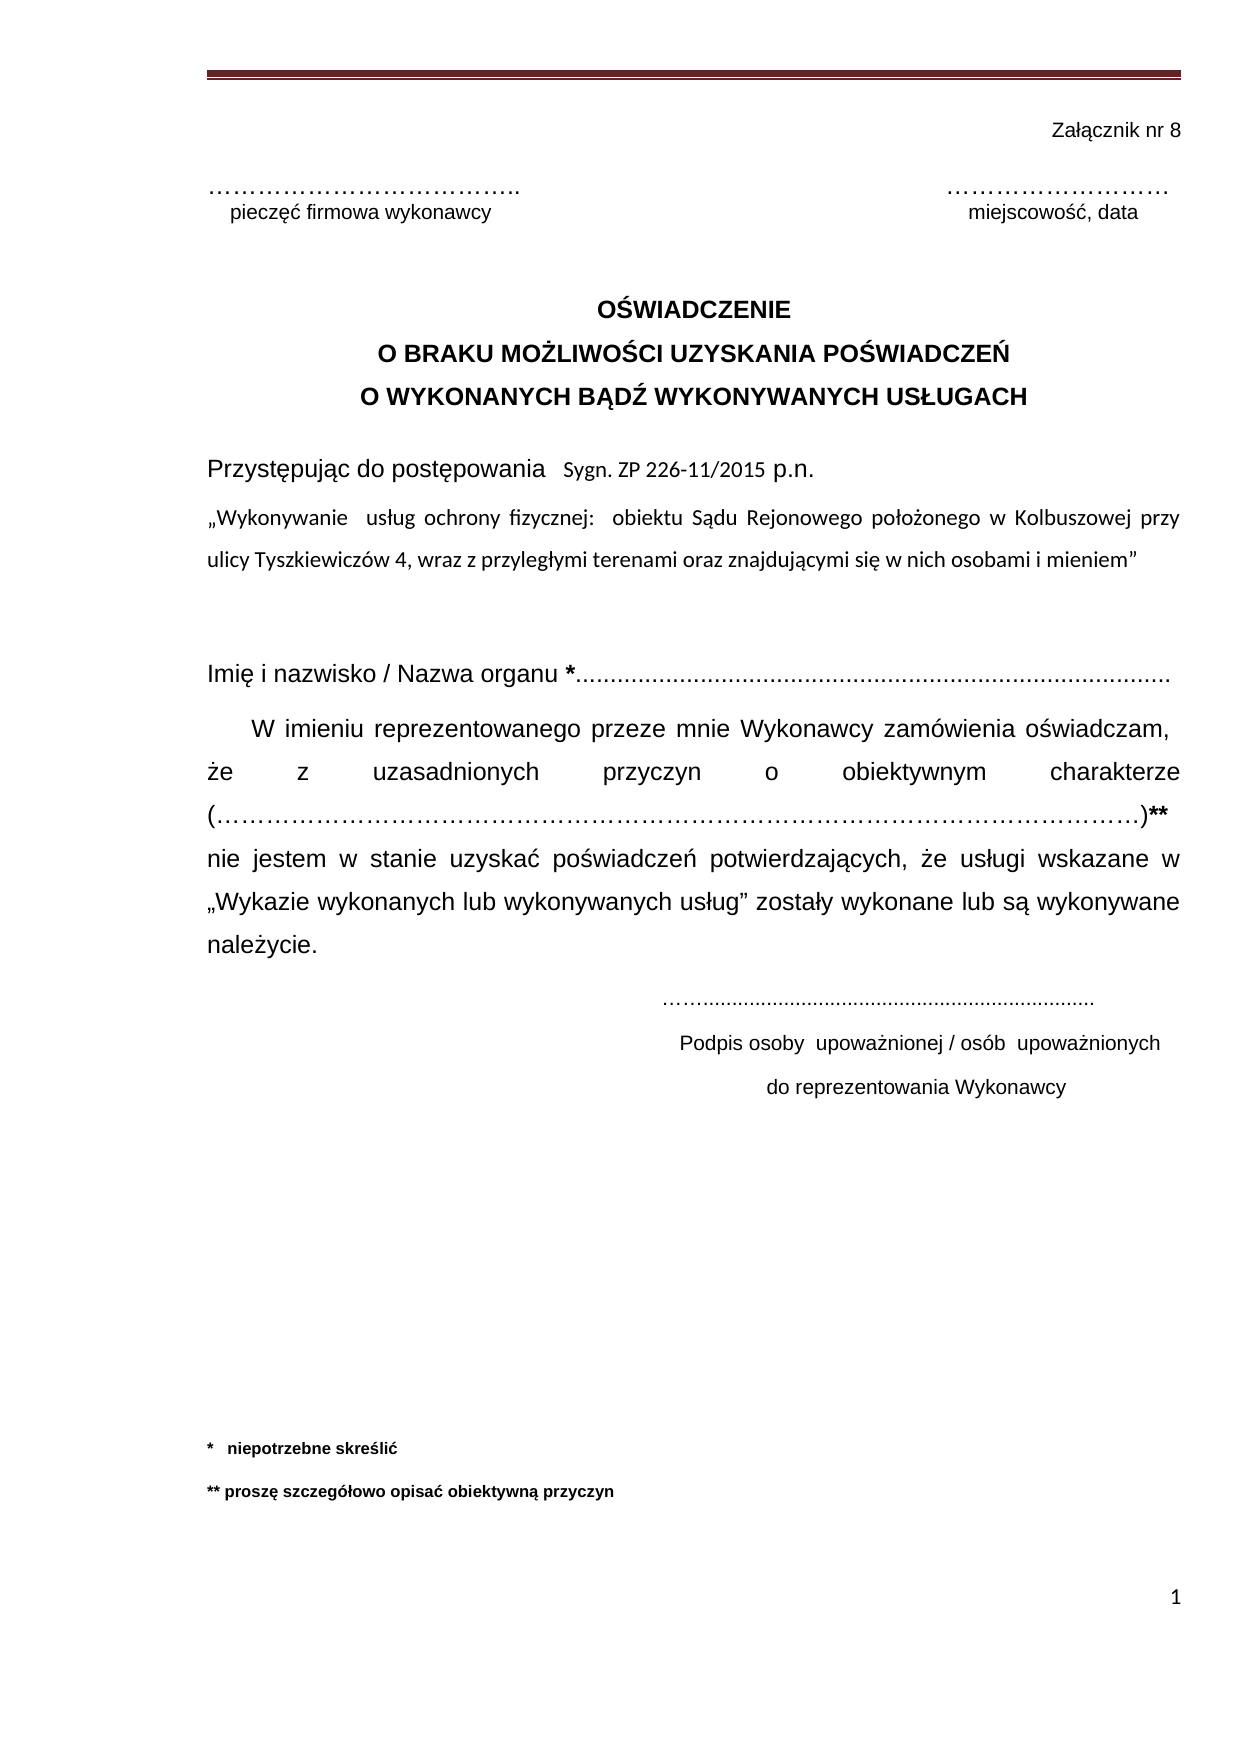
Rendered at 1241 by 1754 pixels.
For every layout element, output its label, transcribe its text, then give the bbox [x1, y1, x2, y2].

text Imię i nazwisko / Nazwa organu *...................................................................................... [207, 659, 1181, 687]
subtitle O WYKONANYCH BĄDŹ WYKONYWANYCH USŁUGACH [207, 382, 1181, 410]
text Załącznik nr 8 [207, 118, 1181, 142]
text * niepotrzebne skreślić [207, 1439, 1181, 1458]
text …….................................................................... [207, 986, 1181, 1009]
text ……………………………….. ……………………… [207, 171, 1181, 199]
list ** proszę szczegółowo opisać obiektywną przyczyn [207, 1482, 1181, 1501]
text do reprezentowania Wykonawcy [281, 1075, 1181, 1099]
text W imieniu reprezentowanego przeze mnie Wykonawcy zamówienia oświadczam, że z uzasadnionych przyczyn o obiektywnym charakterze (…………………………………………………………………………………………………)** nie jestem w stanie uzyskać poświadczeń potwierdzających, że usługi wskazane w „Wykazie wykonanych lub wykonywanych usług” zostały wykonane lub są wykonywane należycie. [207, 714, 1181, 959]
text OŚWIADCZENIE [207, 295, 1181, 324]
text Przystępując do postępowania p.n. [207, 425, 1181, 483]
subtitle O BRAKU MOŻLIWOŚCI UZYSKANIA POŚWIADCZEŃ [207, 338, 1181, 367]
text pieczęć firmowa wykonawcy miejscowość, data [207, 199, 1181, 295]
text Podpis osoby upoważnionej / osób upoważnionych [281, 1030, 1181, 1054]
